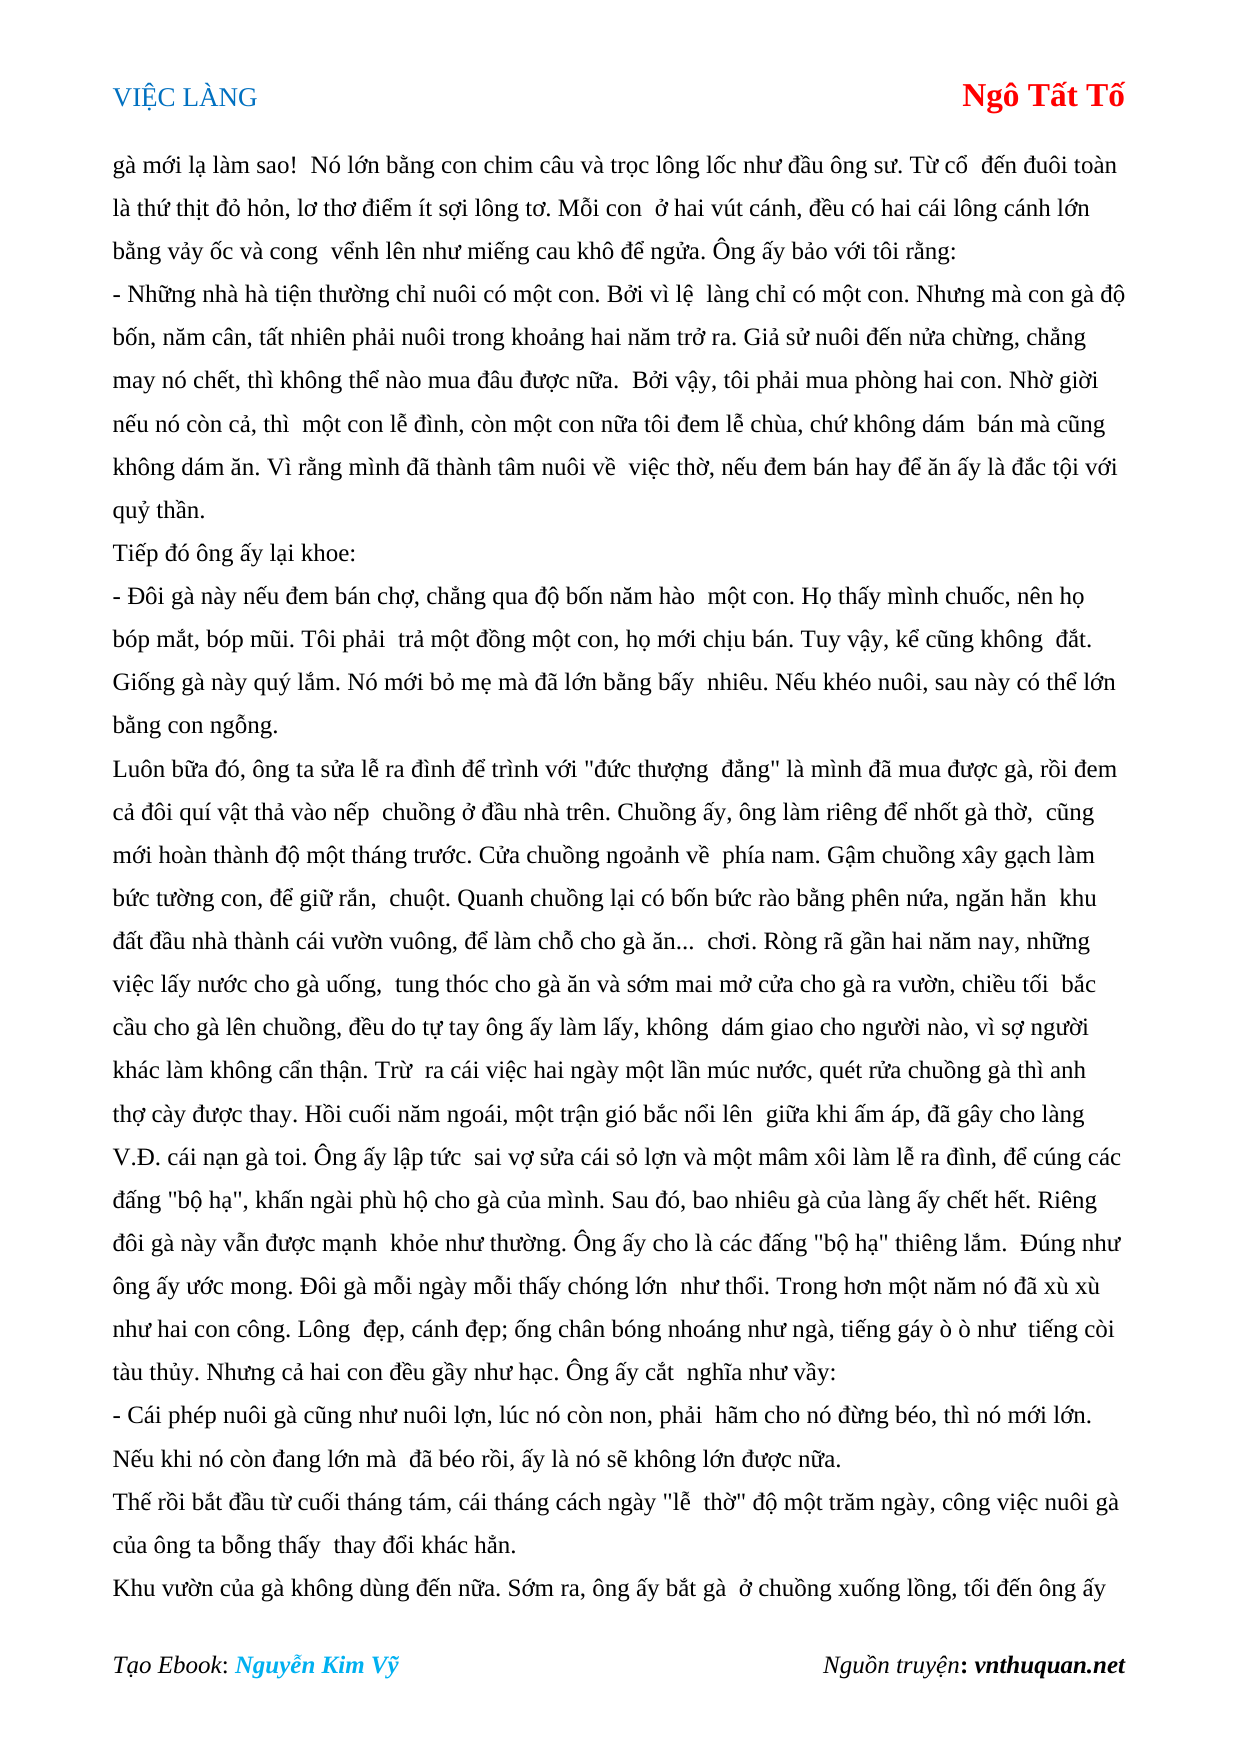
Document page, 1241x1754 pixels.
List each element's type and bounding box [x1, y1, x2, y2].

text [112, 150, 1128, 1602]
